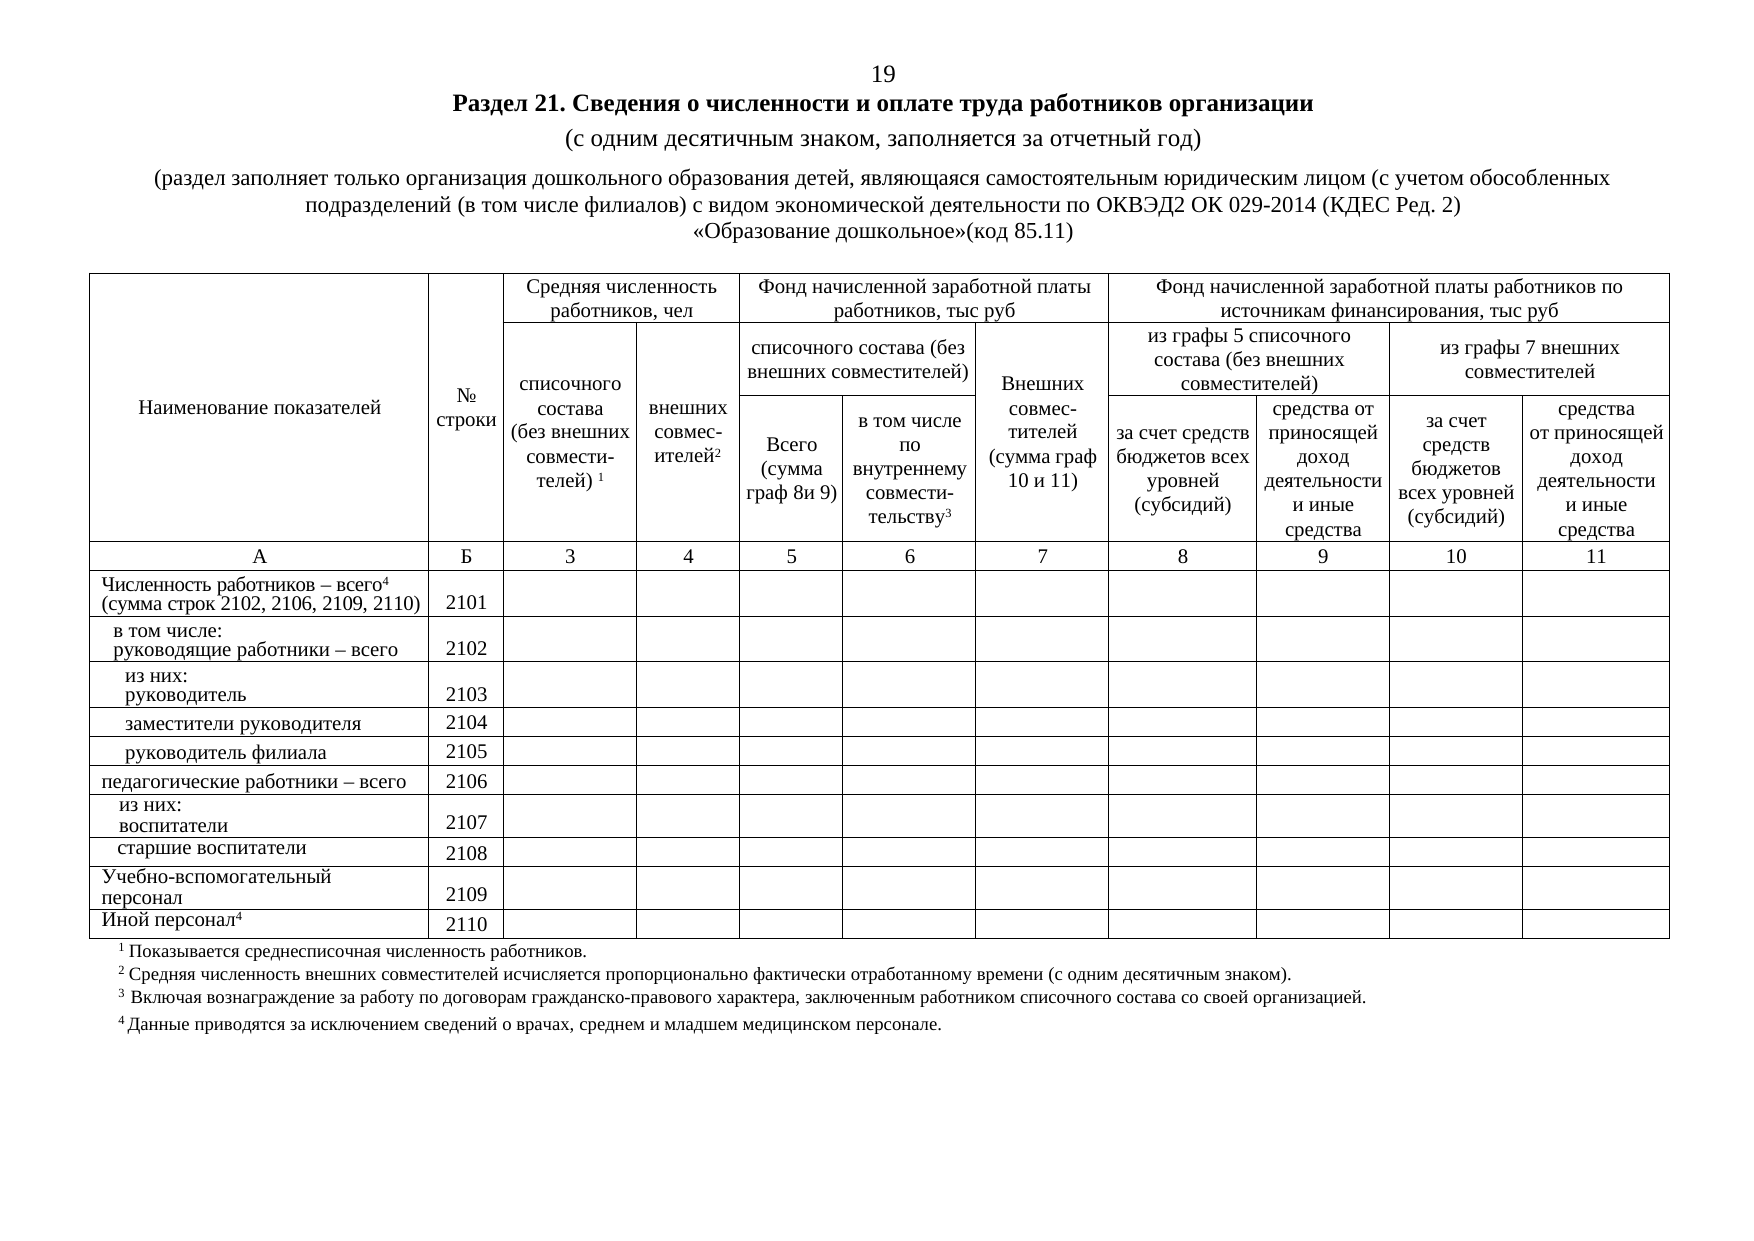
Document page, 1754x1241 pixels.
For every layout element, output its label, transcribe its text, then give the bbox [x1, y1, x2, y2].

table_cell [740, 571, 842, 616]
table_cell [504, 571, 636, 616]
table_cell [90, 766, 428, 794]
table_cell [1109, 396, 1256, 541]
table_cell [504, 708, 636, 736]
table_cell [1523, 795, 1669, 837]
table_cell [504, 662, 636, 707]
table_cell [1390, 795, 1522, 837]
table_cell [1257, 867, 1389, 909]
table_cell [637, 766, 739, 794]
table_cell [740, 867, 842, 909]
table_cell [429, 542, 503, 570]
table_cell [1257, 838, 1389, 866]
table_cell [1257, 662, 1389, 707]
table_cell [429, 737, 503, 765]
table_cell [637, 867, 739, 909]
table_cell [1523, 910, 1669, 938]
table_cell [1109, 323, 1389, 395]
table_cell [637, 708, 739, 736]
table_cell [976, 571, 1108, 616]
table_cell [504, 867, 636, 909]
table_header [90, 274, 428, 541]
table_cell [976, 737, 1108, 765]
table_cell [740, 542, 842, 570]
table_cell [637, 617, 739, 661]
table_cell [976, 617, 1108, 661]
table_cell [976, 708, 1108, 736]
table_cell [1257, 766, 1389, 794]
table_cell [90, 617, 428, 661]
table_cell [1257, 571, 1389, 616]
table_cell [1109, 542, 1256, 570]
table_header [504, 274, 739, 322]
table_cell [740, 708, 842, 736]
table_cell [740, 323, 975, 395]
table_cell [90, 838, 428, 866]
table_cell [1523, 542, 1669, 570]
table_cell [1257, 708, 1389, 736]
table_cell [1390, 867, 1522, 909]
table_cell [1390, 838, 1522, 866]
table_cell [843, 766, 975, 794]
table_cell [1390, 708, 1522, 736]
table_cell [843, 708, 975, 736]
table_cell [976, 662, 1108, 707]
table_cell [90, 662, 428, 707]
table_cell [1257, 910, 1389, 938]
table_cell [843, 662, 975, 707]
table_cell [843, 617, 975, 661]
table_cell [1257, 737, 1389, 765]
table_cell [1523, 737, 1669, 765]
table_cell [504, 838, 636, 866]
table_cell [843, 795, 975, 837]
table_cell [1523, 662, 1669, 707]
text (с одним десятичным знаком, заполняется за отчетный год) [120, 123, 1646, 152]
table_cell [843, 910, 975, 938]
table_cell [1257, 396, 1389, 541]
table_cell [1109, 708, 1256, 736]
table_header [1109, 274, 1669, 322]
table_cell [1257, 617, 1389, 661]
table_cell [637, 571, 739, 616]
subtitle Раздел 21. Сведения о численности и оплате труда работников организации [120, 88, 1646, 117]
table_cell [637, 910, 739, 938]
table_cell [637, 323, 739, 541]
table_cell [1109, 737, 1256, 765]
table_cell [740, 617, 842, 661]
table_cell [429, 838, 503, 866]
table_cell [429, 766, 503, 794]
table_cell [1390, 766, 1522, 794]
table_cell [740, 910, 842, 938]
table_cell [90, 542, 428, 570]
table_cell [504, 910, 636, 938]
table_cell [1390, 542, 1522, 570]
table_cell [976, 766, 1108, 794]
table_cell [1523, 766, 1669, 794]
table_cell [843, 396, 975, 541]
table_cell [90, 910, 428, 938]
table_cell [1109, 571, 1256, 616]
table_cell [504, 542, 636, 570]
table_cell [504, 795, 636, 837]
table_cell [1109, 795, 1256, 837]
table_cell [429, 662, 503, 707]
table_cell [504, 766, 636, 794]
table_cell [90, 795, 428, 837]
text (раздел заполняет только организация дошкольного образования детей, являющаяся самостоятельным юридическим лицом (с учетом обособленных подразделений (в том числе филиалов) с видом экономической деятельности по ОКВЭД2 ОК 029-2014 (КДЕС Ред. 2) [120, 164, 1646, 217]
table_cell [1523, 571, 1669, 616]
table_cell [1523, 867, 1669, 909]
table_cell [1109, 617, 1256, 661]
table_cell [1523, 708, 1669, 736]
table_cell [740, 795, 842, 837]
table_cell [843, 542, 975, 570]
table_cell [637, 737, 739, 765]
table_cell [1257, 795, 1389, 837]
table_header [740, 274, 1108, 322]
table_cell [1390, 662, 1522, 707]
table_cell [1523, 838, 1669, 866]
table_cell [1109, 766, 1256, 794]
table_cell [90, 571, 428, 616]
text 3 Включая вознаграждение за работу по договорам гражданско-правового характера, заключенным работником списочного состава со своей организацией. [118, 986, 1739, 1007]
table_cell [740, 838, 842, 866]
text 1 Показывается среднесписочная численность работников. [118, 940, 1739, 961]
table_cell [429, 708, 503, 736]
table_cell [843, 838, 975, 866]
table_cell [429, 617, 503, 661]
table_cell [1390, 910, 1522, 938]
text «Образование дошкольное»(код 85.11) [120, 217, 1646, 243]
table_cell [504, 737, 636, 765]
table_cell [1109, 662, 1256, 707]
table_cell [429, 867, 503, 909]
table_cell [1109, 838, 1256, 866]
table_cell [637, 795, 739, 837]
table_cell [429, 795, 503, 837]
text 2 Средняя численность внешних совместителей исчисляется пропорционально фактически отработанному времени (c одним десятичным знаком). [118, 963, 1739, 984]
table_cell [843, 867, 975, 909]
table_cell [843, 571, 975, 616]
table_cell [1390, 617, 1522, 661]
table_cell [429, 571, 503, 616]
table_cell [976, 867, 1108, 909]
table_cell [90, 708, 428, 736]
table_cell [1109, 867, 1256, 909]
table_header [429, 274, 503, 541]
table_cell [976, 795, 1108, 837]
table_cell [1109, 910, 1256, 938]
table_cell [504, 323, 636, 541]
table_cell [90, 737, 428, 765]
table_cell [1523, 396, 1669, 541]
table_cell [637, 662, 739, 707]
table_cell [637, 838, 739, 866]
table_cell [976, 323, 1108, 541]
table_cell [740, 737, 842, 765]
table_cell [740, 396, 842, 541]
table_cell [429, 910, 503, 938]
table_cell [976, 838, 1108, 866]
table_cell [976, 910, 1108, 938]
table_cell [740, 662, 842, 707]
text 4 Данные приводятся за исключением сведений о врачах, среднем и младшем медицинском персонале. [118, 1012, 1739, 1034]
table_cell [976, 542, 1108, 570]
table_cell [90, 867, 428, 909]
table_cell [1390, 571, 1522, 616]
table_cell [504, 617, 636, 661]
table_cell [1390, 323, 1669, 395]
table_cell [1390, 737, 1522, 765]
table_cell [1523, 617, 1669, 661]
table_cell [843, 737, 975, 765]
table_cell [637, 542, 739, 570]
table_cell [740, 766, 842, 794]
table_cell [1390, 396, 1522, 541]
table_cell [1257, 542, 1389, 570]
